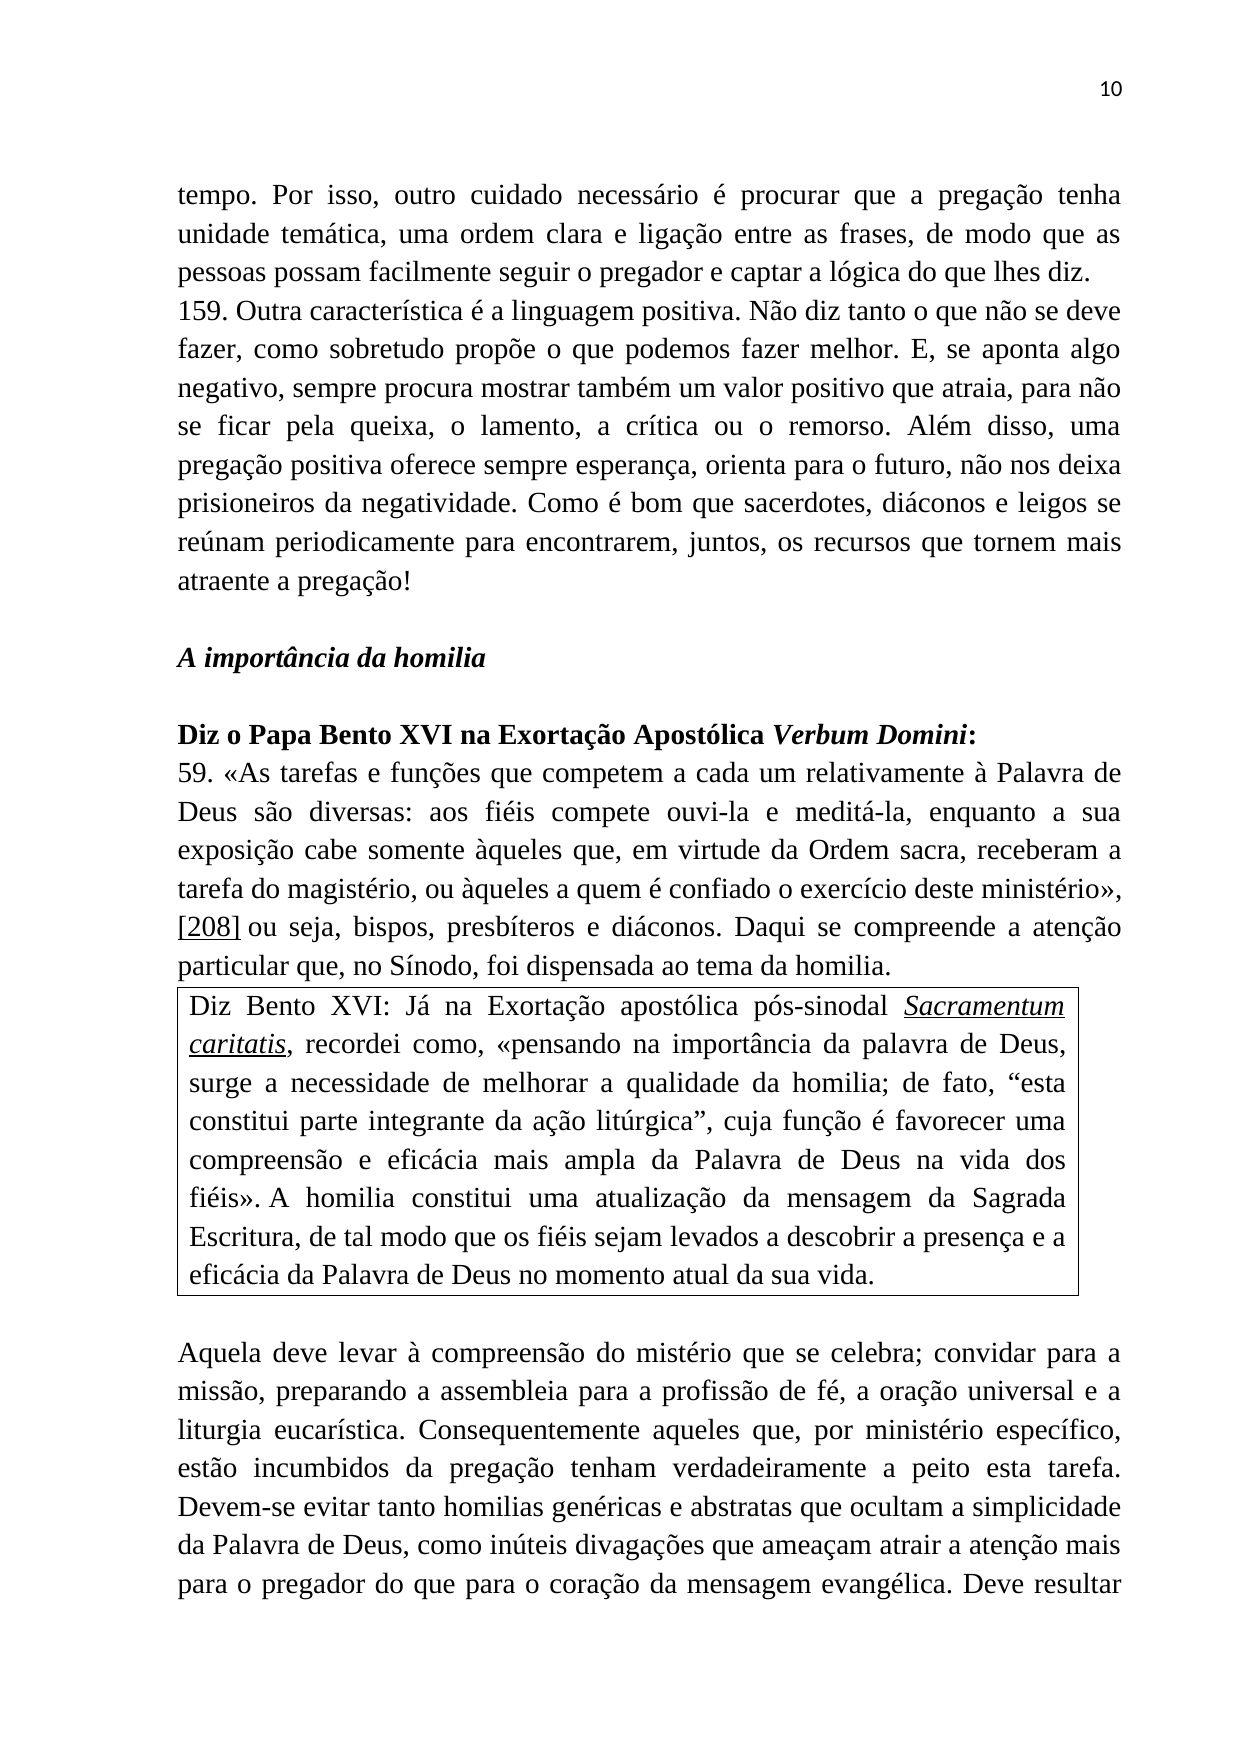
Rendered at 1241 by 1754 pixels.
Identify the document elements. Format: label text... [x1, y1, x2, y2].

text Diz o Papa Bento XVI na Exortação Apostólica Verbum Domini: [177, 717, 1122, 750]
text A importância da homilia [177, 640, 1122, 673]
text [177, 177, 1122, 288]
text 159. Outra característica é a linguagem positiva. Não diz tanto o que não se deve fazer, como sobretudo propõe o que podemos fazer melhor. E, se aponta algo negativo, sempre procura mostrar também um valor positivo que atraia, para não se ficar pela queixa, o lamento, a crítica ou o remorso. Além disso, uma pregação positiva oferece sempre esperança, orienta para o futuro, não nos deixa prisioneiros da negatividade. Como é bom que sacerdotes, diáconos e leigos se reúnam periodicamente para encontrarem, juntos, os recursos que tornem mais atraente a pregação! [177, 293, 1122, 596]
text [177, 1335, 1122, 1599]
text 59. «As tarefas e funções que competem a cada um relativamente à Palavra de Deus são diversas: aos fiéis compete ouvi-la e meditá-la, enquanto a sua exposição cabe somente àqueles que, em virtude da Ordem sacra, receberam a tarefa do magistério, ou àqueles a quem é confiado o exercício deste ministério»,[208] ou seja, bispos, presbíteros e diáconos. Daqui se compreende a atenção particular que, no Sínodo, foi dispensada ao tema da homilia. [177, 755, 1122, 982]
table_header Diz Bento XVI: Já na Exortação apostólica pós-sinodal Sacramentum caritatis, recordei como, «pensando na importância da palavra de Deus, surge a necessidade de melhorar a qualidade da homilia; de fato, “esta constitui parte integrante da ação litúrgica”, cuja função é favorecer uma compreensão e eficácia mais ampla da Palavra de Deus na vida dos fiéis». A homilia constitui uma atualização da mensagem da Sagrada Escritura, de tal modo que os fiéis sejam levados a descobrir a presença e a eficácia da Palavra de Deus no momento atual da sua vida. [178, 988, 1078, 1295]
